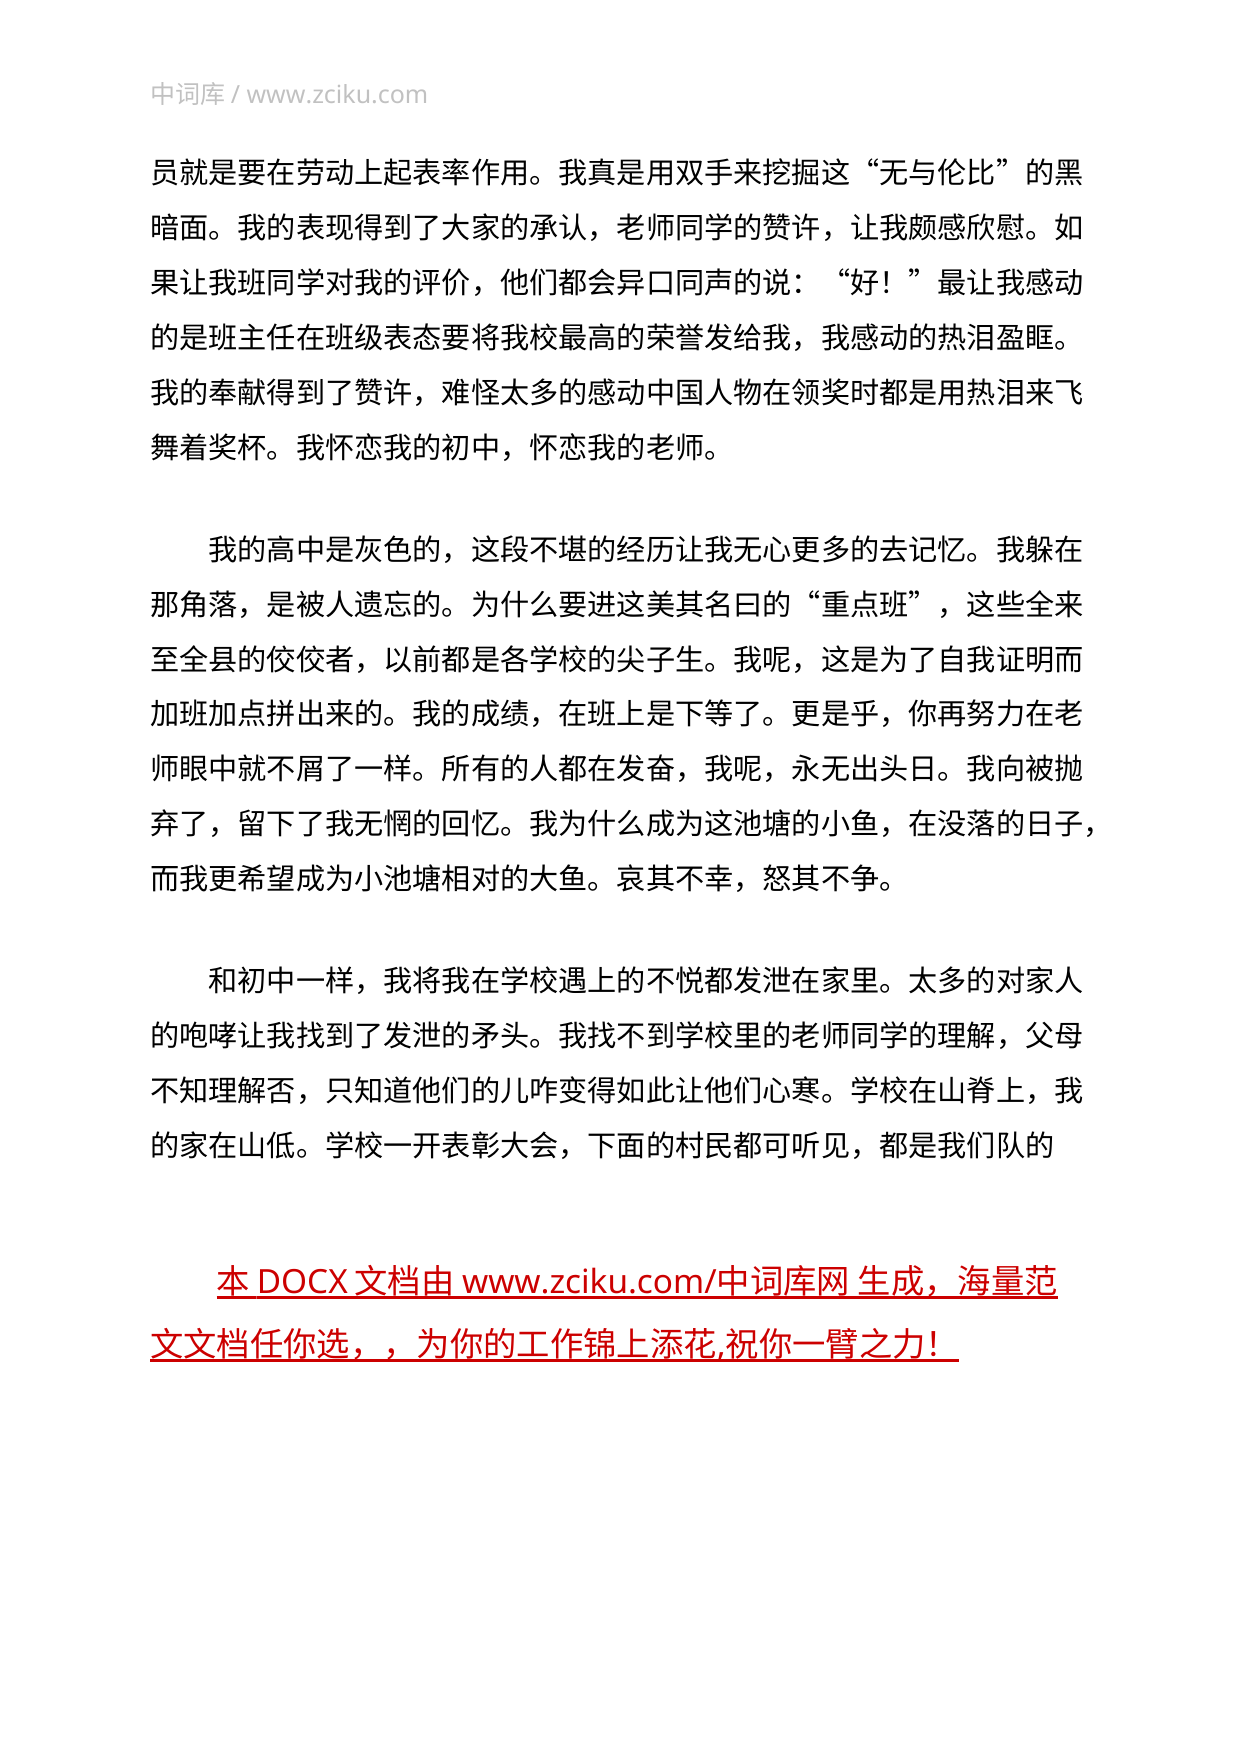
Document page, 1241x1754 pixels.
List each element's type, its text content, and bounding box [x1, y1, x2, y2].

text 和初中一样，我将我在学校遇上的不悦都发泄在家里。太多的对家人的咆哮让我找到了发泄的矛头。我找不到学校里的老师同学的理解，父母不知理解否，只知道他们的儿咋变得如此让他们心寒。学校在山脊上，我的家在山低。学校一开表彰大会，下面的村民都可听见，都是我们队的 [150, 957, 1090, 1164]
text 我的高中是灰色的，这段不堪的经历让我无心更多的去记忆。我躲在那角落，是被人遗忘的。为什么要进这美其名曰的“重点班”，这些全来至全县的佼佼者，以前都是各学校的尖子生。我呢，这是为了自我证明而加班加点拼出来的。我的成绩，在班上是下等了。更是乎，你再努力在老师眼中就不屑了一样。所有的人都在发奋，我呢，永无出头日。我向被抛弃了，留下了我无惘的回忆。我为什么成为这池塘的小鱼，在没落的日子，而我更希望成为小池塘相对的大鱼。哀其不幸，怒其不争。 [150, 526, 1090, 898]
text 本DOCX文档由 www.zciku.com/中词库网 生成，海量范文文档任你选，，为你的工作锦上添花,祝你一臂之力！ [150, 1255, 1090, 1366]
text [150, 150, 1090, 467]
